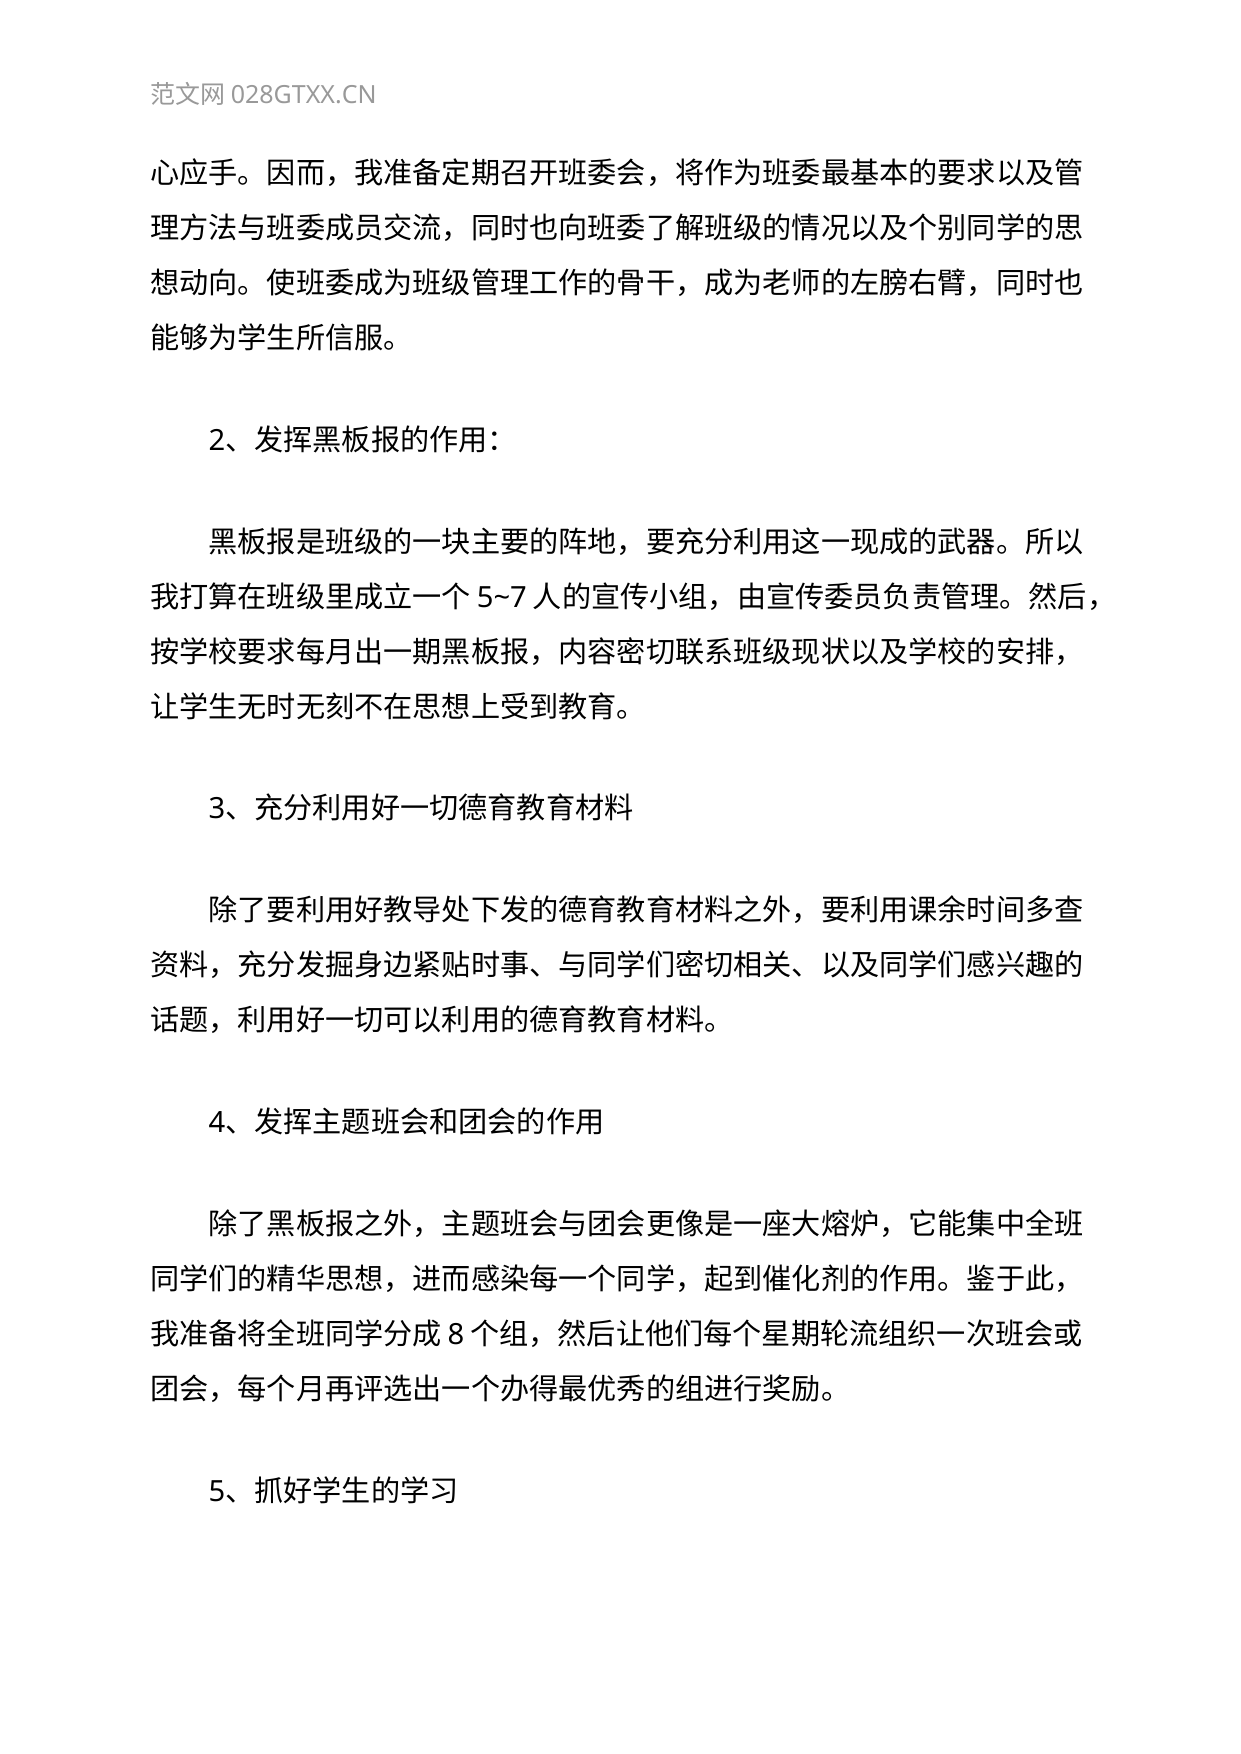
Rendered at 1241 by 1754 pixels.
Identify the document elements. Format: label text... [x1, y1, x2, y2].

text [150, 150, 1090, 357]
text 除了要利用好教导处下发的德育教育材料之外，要利用课余时间多查资料，充分发掘身边紧贴时事、与同学们密切相关、以及同学们感兴趣的话题，利用好一切可以利用的德育教育材料。 [150, 887, 1090, 1039]
text 2、发挥黑板报的作用： [150, 416, 1090, 459]
text 3、充分利用好一切德育教育材料 [150, 785, 1090, 827]
text 4、发挥主题班会和团会的作用 [150, 1098, 1090, 1141]
text 5、抓好学生的学习 [150, 1467, 1090, 1509]
text 除了黑板报之外，主题班会与团会更像是一座大熔炉，它能集中全班同学们的精华思想，进而感染每一个同学，起到催化剂的作用。鉴于此，我准备将全班同学分成8个组，然后让他们每个星期轮流组织一次班会或团会，每个月再评选出一个办得最优秀的组进行奖励。 [150, 1201, 1090, 1408]
text 黑板报是班级的一块主要的阵地，要充分利用这一现成的武器。所以我打算在班级里成立一个5~7人的宣传小组，由宣传委员负责管理。然后，按学校要求每月出一期黑板报，内容密切联系班级现状以及学校的安排，让学生无时无刻不在思想上受到教育。 [150, 518, 1090, 726]
